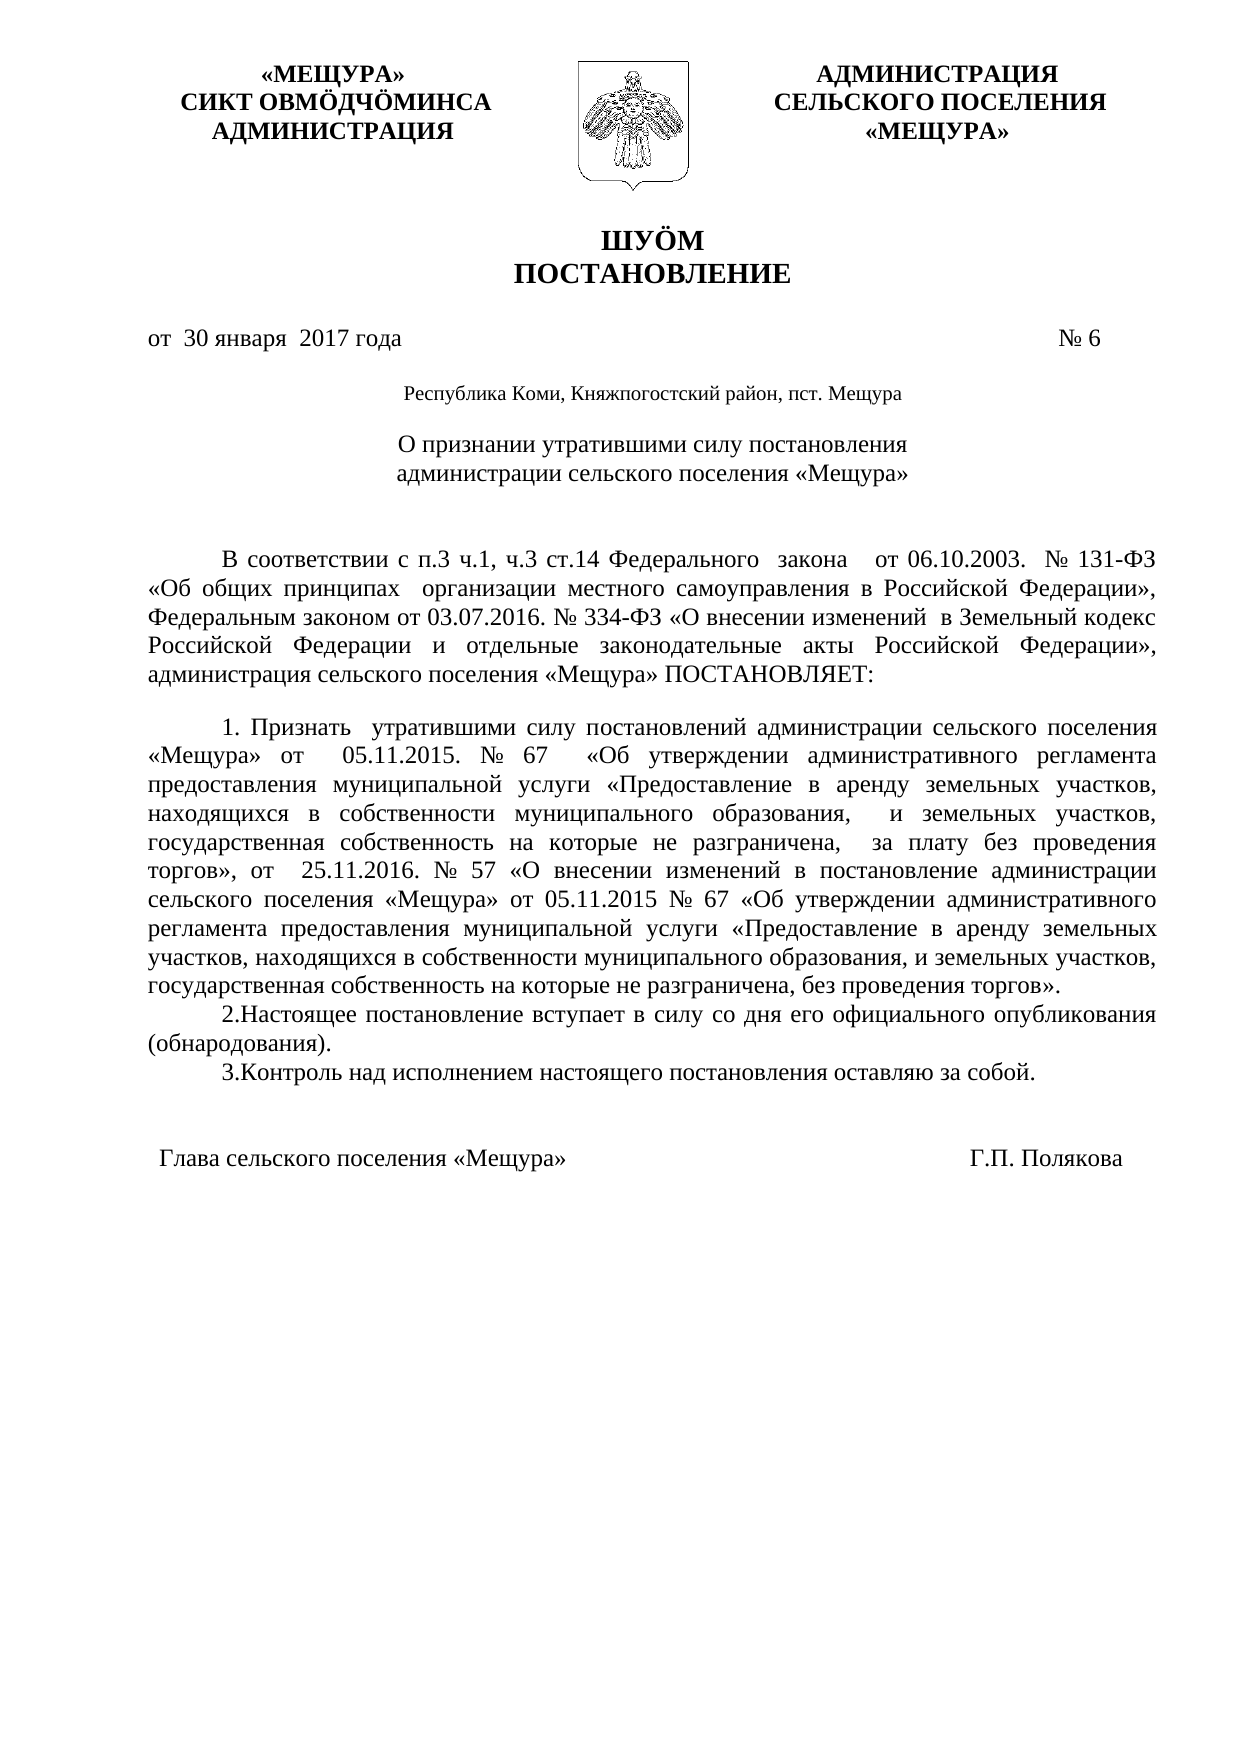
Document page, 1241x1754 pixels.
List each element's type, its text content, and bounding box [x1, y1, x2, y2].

text от 30 января 2017 года № 6 [148, 323, 1157, 352]
text 1. Признать утратившими силу постановлений администрации сельского поселения «Мещура» от 05.11.2015. № 67 «Об утверждении административного регламента предоставления муниципальной услуги «Предоставление в аренду земельных участков, находящихся в собственности муниципального образования, и земельных участков, государственная собственность на которые не разграничена, за плату без проведения торгов», от 25.11.2016. № 57 «О внесении изменений в постановление администрации сельского поселения «Мещура» от 05.11.2015 № 67 «Об утверждении административного регламента предоставления муниципальной услуги «Предоставление в аренду земельных участков, находящихся в собственности муниципального образования, и земельных участков, государственная собственность на которые не разграничена, без проведения торгов». [148, 712, 1157, 999]
text 3.Контроль над исполнением настоящего постановления оставляю за собой. [148, 1057, 1157, 1086]
table_header Г.П. Полякова [721, 1143, 1134, 1208]
text ПОСТАНОВЛЕНИЕ [148, 256, 1157, 290]
table_header Глава сельского поселения «Мещура» [148, 1143, 721, 1208]
picture [572, 61, 694, 193]
table_header О признании утратившими силу постановления администрации сельского поселения «Мещура» [297, 429, 1008, 487]
text 2.Настоящее постановление вступает в силу со дня его официального опубликования (обнародования). [148, 999, 1157, 1057]
text В соответствии с п.3 ч.1, ч.3 ст.14 Федерального закона от 06.10.2003. № 131-ФЗ «Об общих принципах организации местного самоуправления в Российской Федерации», Федеральным законом от 03.07.2016. № 334-ФЗ «О внесении изменений в Земельный кодекс Российской Федерации и отдельные законодательные акты Российской Федерации», администрация сельского поселения «Мещура» ПОСТАНОВЛЯЕТ: [148, 544, 1157, 688]
text ШУÖМ [148, 223, 1157, 256]
text Республика Коми, Княжпогостский район, пст. Мещура [148, 381, 1157, 405]
